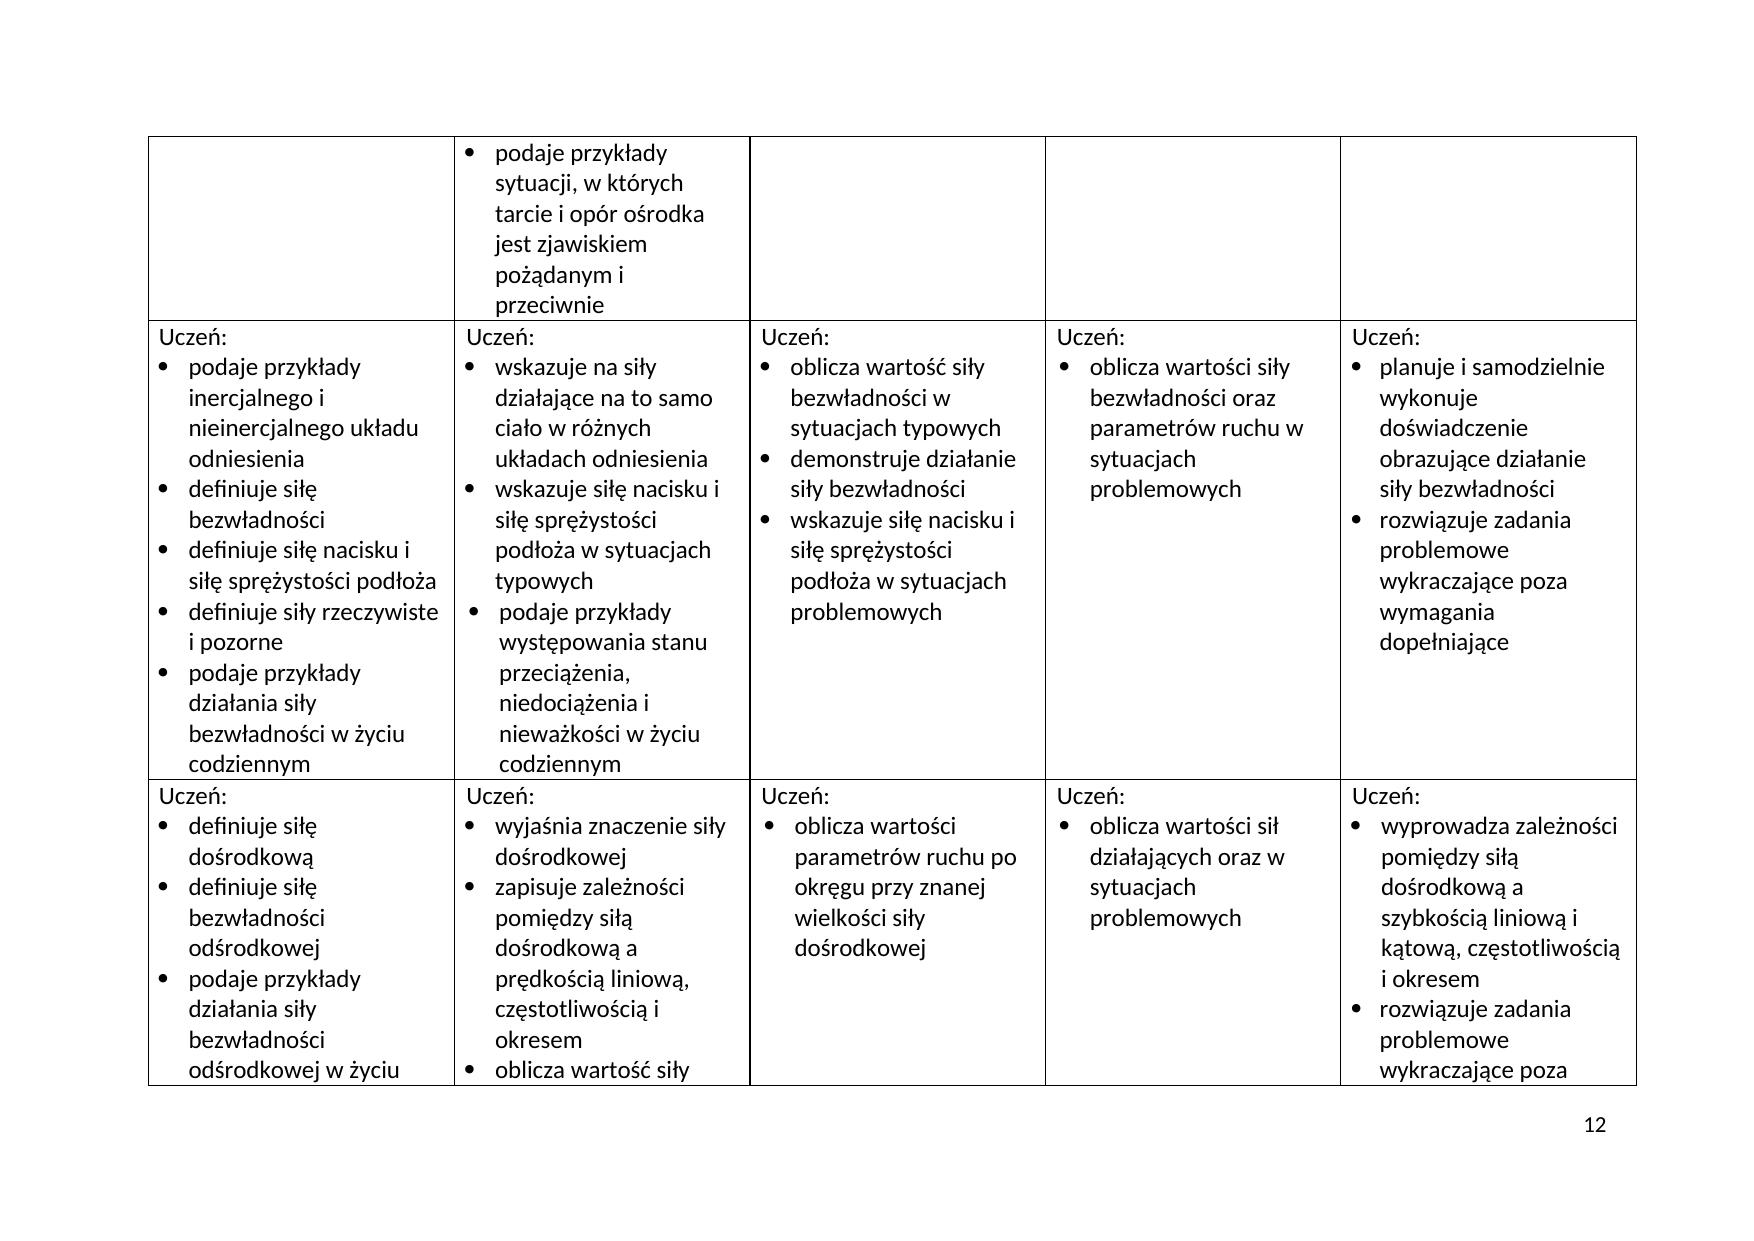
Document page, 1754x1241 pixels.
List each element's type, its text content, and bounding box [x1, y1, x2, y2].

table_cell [1341, 137, 1636, 320]
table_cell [1046, 780, 1340, 1085]
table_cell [1046, 137, 1340, 320]
table_cell Uczeń: wskazuje na siły działające na to samo ciało w różnych układach odniesienia wskazuje siłę nacisku i siłę sprężystości podłoża w sytuacjach typowych podaje przykłady występowania stanu przeciążenia, niedociążenia i nieważkości w życiu codziennym [455, 321, 749, 779]
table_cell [1341, 780, 1636, 1085]
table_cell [149, 137, 454, 320]
table_cell Uczeń: podaje przykłady inercjalnego i nieinercjalnego układu odniesienia definiuje siłę bezwładności definiuje siłę nacisku i siłę sprężystości podłoża definiuje siły rzeczywiste i pozorne podaje przykłady działania siły bezwładności w życiu codziennym [149, 321, 454, 779]
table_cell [751, 137, 1045, 320]
table_cell Uczeń: oblicza wartości siły bezwładności oraz parametrów ruchu w sytuacjach problemowych [1046, 321, 1340, 779]
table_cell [751, 780, 1045, 1085]
table_cell Uczeń: planuje i samodzielnie wykonuje doświadczenie obrazujące działanie siły bezwładności rozwiązuje zadania problemowe wykraczające poza wymagania dopełniające [1341, 321, 1636, 779]
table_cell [455, 137, 749, 320]
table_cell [455, 780, 749, 1085]
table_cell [149, 780, 454, 1085]
table_cell Uczeń: oblicza wartość siły bezwładności w sytuacjach typowych demonstruje działanie siły bezwładności wskazuje siłę nacisku i siłę sprężystości podłoża w sytuacjach problemowych [751, 321, 1045, 779]
